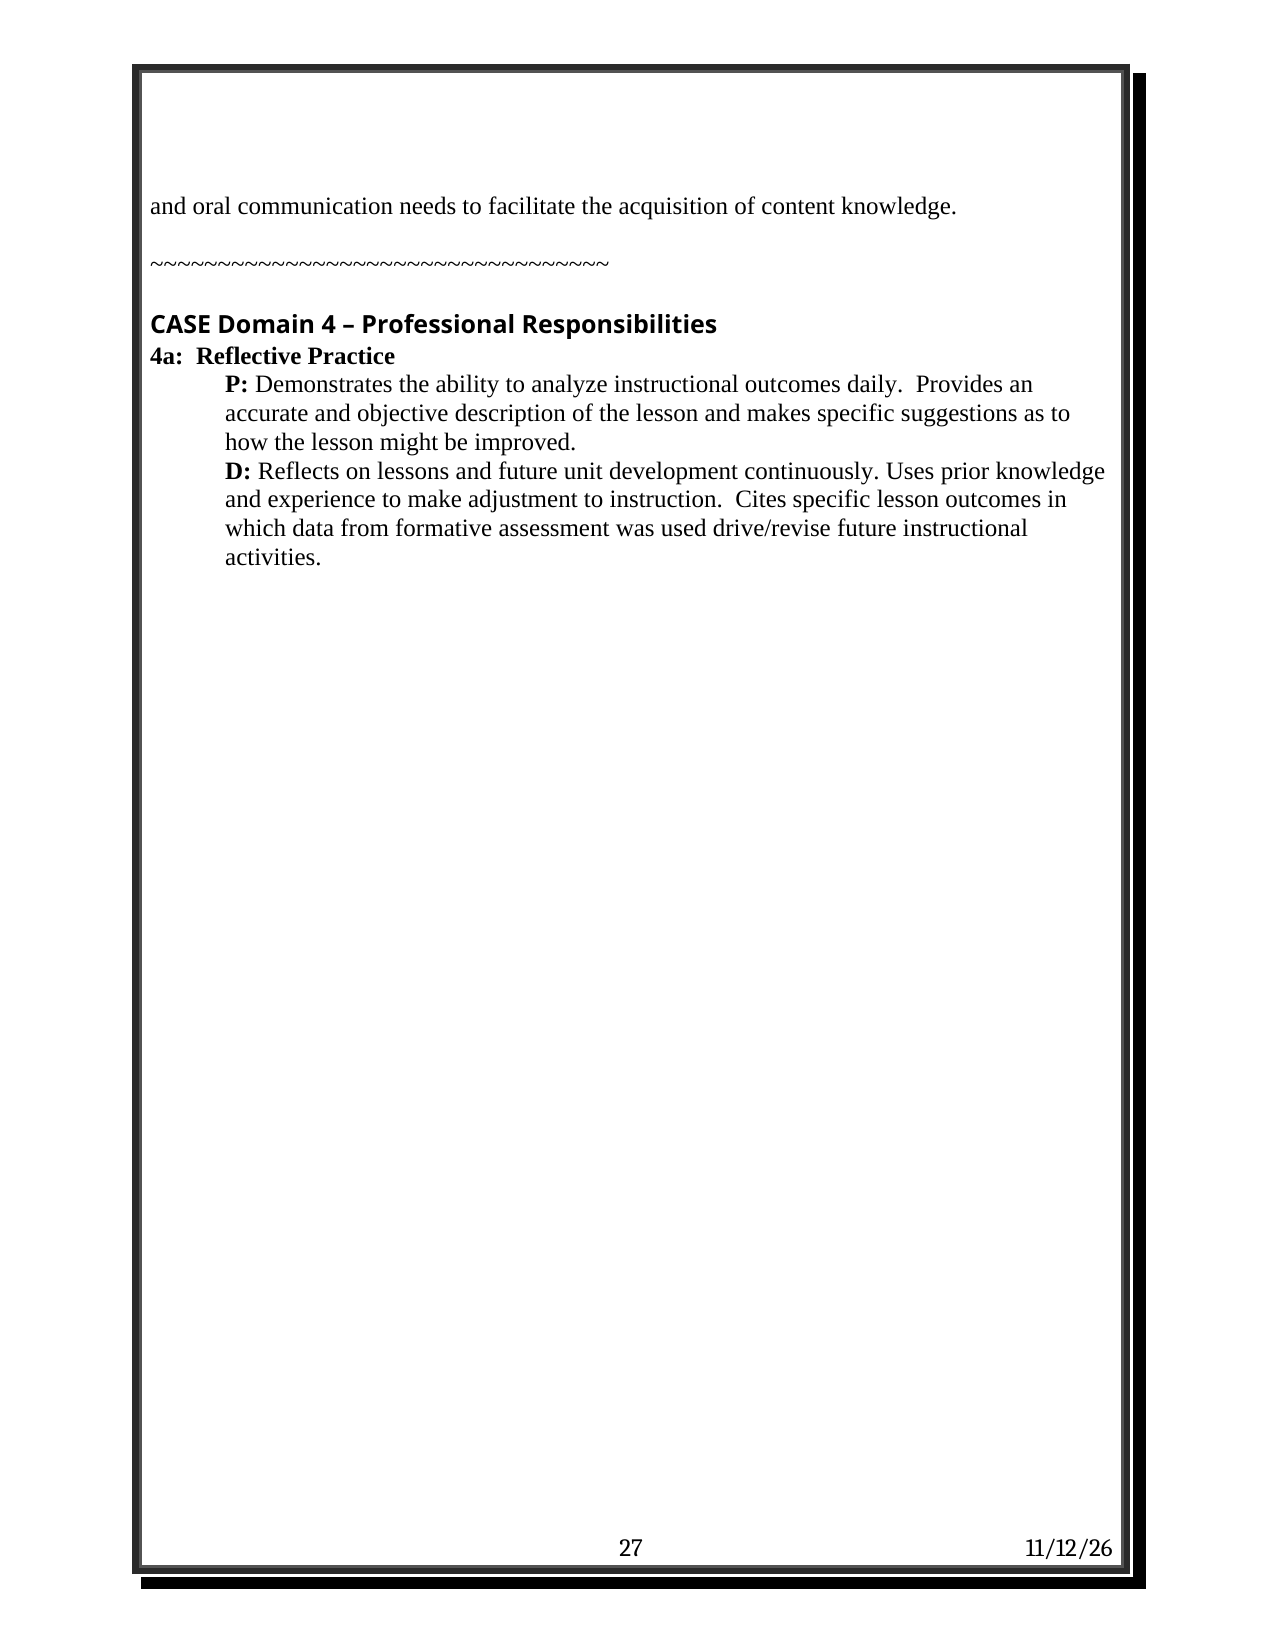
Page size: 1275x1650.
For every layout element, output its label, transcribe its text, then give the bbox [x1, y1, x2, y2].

text D: Reflects on lessons and future unit development continuously. Uses prior knowledge and experience to make adjustment to instruction. Cites specific lesson outcomes in which data from formative assessment was used drive/revise future instructional activities. [225, 456, 1112, 571]
text CASE Domain 4 – Professional Responsibilities [150, 307, 1112, 341]
text ~~~~~~~~~~~~~~~~~~~~~~~~~~~~~~~~~~ [150, 249, 1112, 277]
text 4a: Reflective Practice [150, 341, 1112, 369]
text P: Demonstrates the ability to analyze instructional outcomes daily. Provides an accurate and objective description of the lesson and makes specific suggestions as to how the lesson might be improved. [225, 369, 1112, 456]
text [150, 191, 1112, 219]
